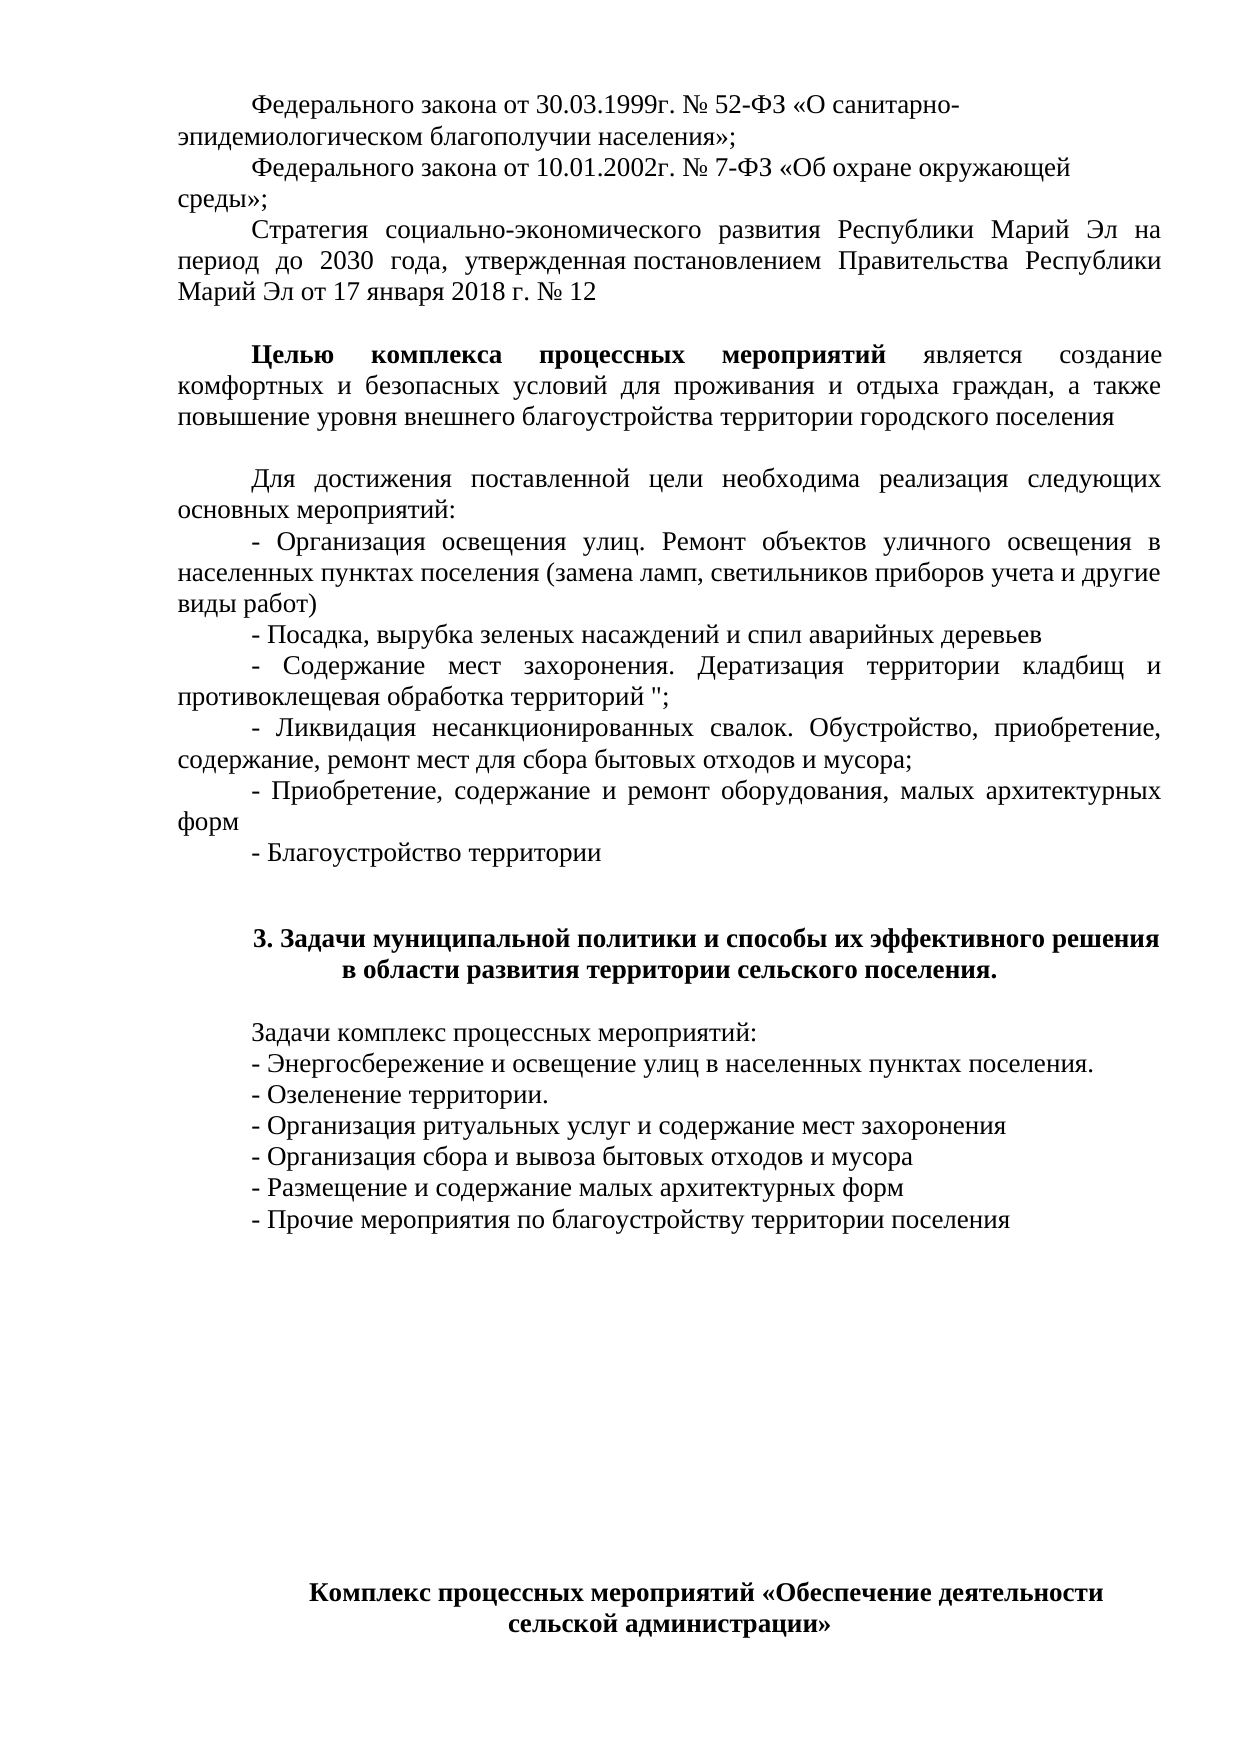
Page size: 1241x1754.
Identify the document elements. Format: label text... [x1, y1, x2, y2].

title - Энергосбережение и освещение улиц в населенных пунктах поселения. [177, 1047, 1162, 1078]
title - Организация ритуальных услуг и содержание мест захоронения [177, 1109, 1162, 1140]
title - Посадка, вырубка зеленых насаждений и спил аварийных деревьев [177, 618, 1162, 649]
title Для достижения поставленной цели необходима реализация следующих основных мероприятий: [177, 462, 1162, 525]
title - Прочие мероприятия по благоустройству территории поселения [177, 1203, 1162, 1234]
title Стратегия социально-экономического развития Республики Марий Эл на период до 2030 года, утвержденная постановлением Правительства Республики Марий Эл от 17 января 2018 г. № 12 [177, 213, 1162, 307]
title - Ликвидация несанкционированных свалок. Обустройство, приобретение, содержание, ремонт мест для сбора бытовых отходов и мусора; [177, 712, 1162, 774]
title - Приобретение, содержание и ремонт оборудования, малых архитектурных форм [177, 774, 1162, 836]
text Федерального закона от 10.01.2002г. № 7-ФЗ «Об охране окружающей среды»; [177, 151, 1162, 213]
title - Содержание мест захоронения. Дератизация территории кладбищ и противоклещевая обработка территорий "; [177, 649, 1162, 712]
text Федерального закона от 30.03.1999г. № 52-ФЗ «О санитарно-эпидемиологическом благополучии населения»; [177, 89, 1162, 151]
title - Организация освещения улиц. Ремонт объектов уличного освещения в населенных пунктах поселения (замена ламп, светильников приборов учета и другие виды работ) [177, 525, 1162, 618]
title Задачи комплекс процессных мероприятий: [177, 1016, 1162, 1047]
title - Организация сбора и вывоза бытовых отходов и мусора [177, 1140, 1162, 1172]
title Комплекс процессных мероприятий «Обеспечение деятельности сельской администрации» [177, 1576, 1162, 1639]
title - Размещение и содержание малых архитектурных форм [177, 1172, 1162, 1203]
title - Благоустройство территории [177, 836, 1162, 867]
title 3. Задачи муниципальной политики и способы их эффективного решения в области развития территории сельского поселения. [177, 922, 1162, 985]
title Целью комплекса процессных мероприятий является создание комфортных и безопасных условий для проживания и отдыха граждан, а также повышение уровня внешнего благоустройства территории городского поселения [177, 338, 1162, 431]
title - Озеленение территории. [177, 1078, 1162, 1109]
